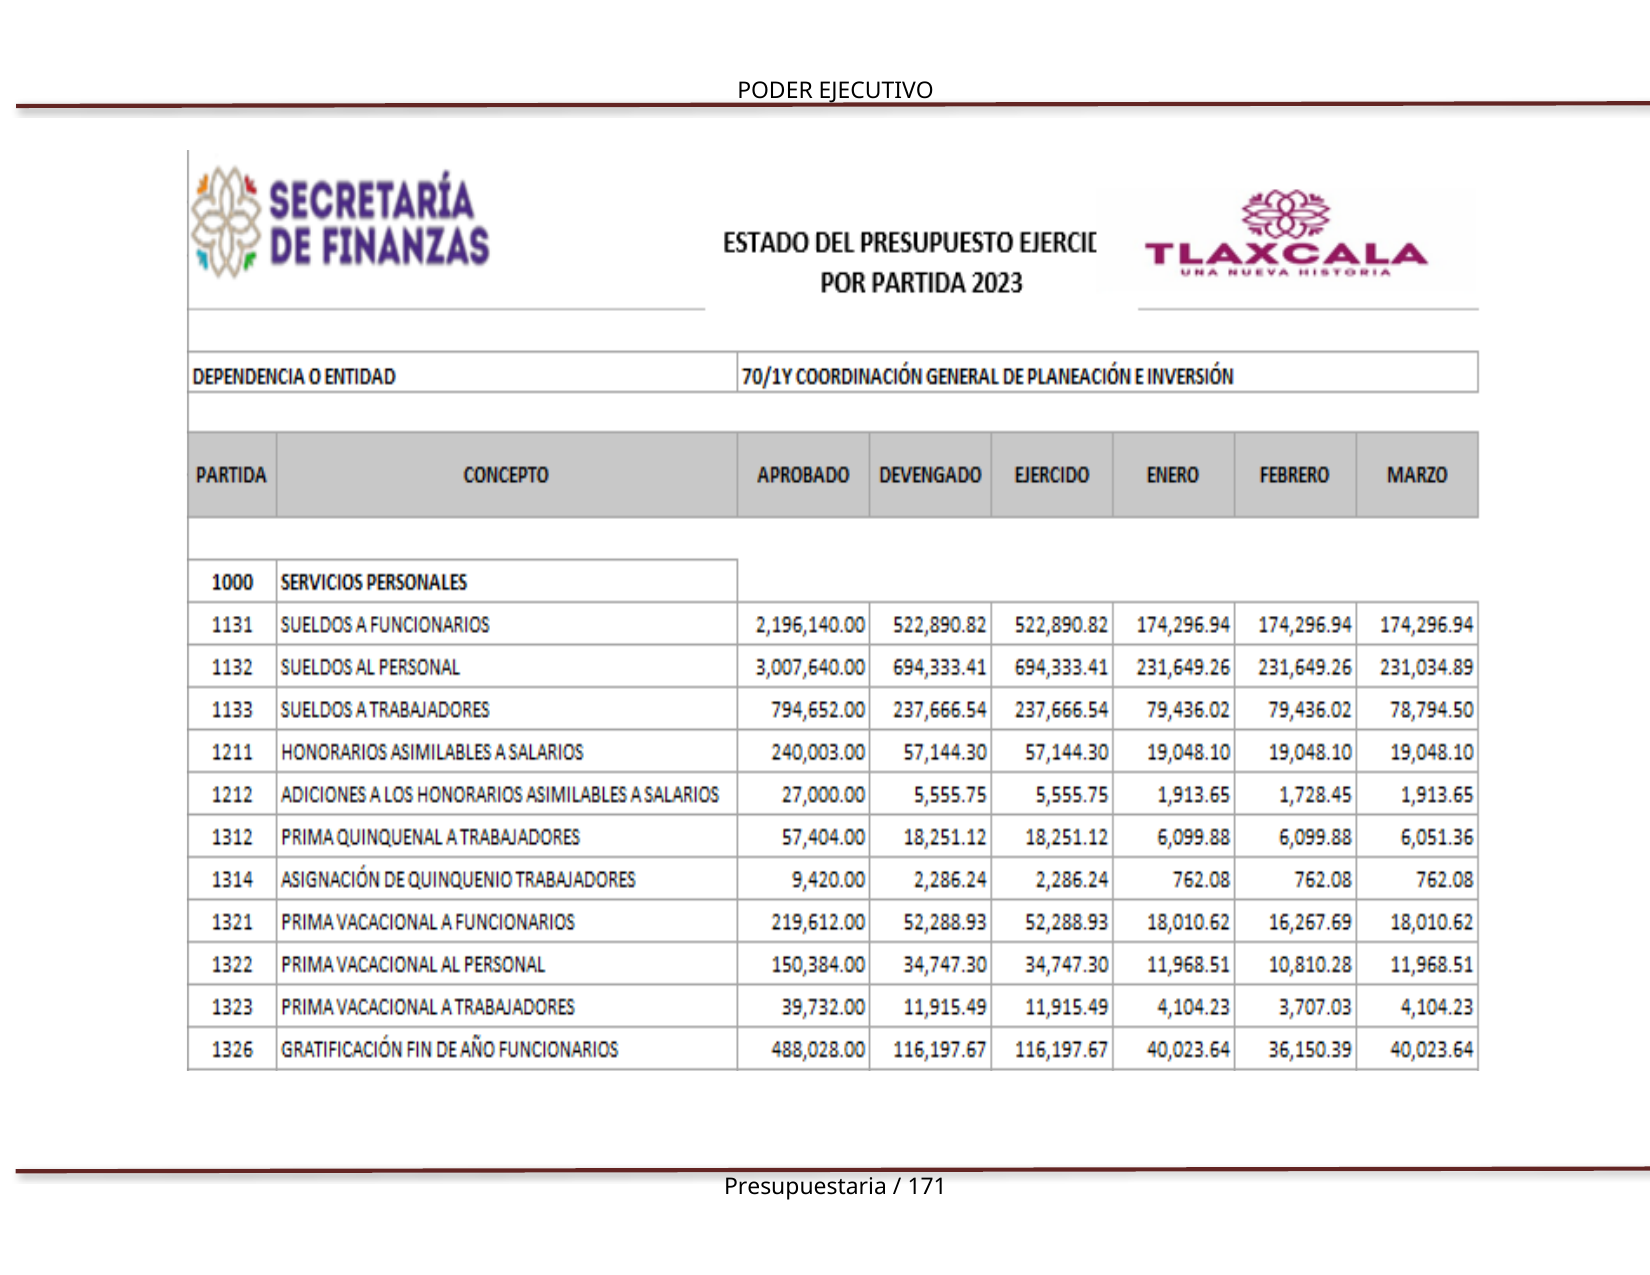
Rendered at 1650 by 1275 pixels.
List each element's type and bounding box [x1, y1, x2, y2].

picture [186, 150, 1484, 1071]
